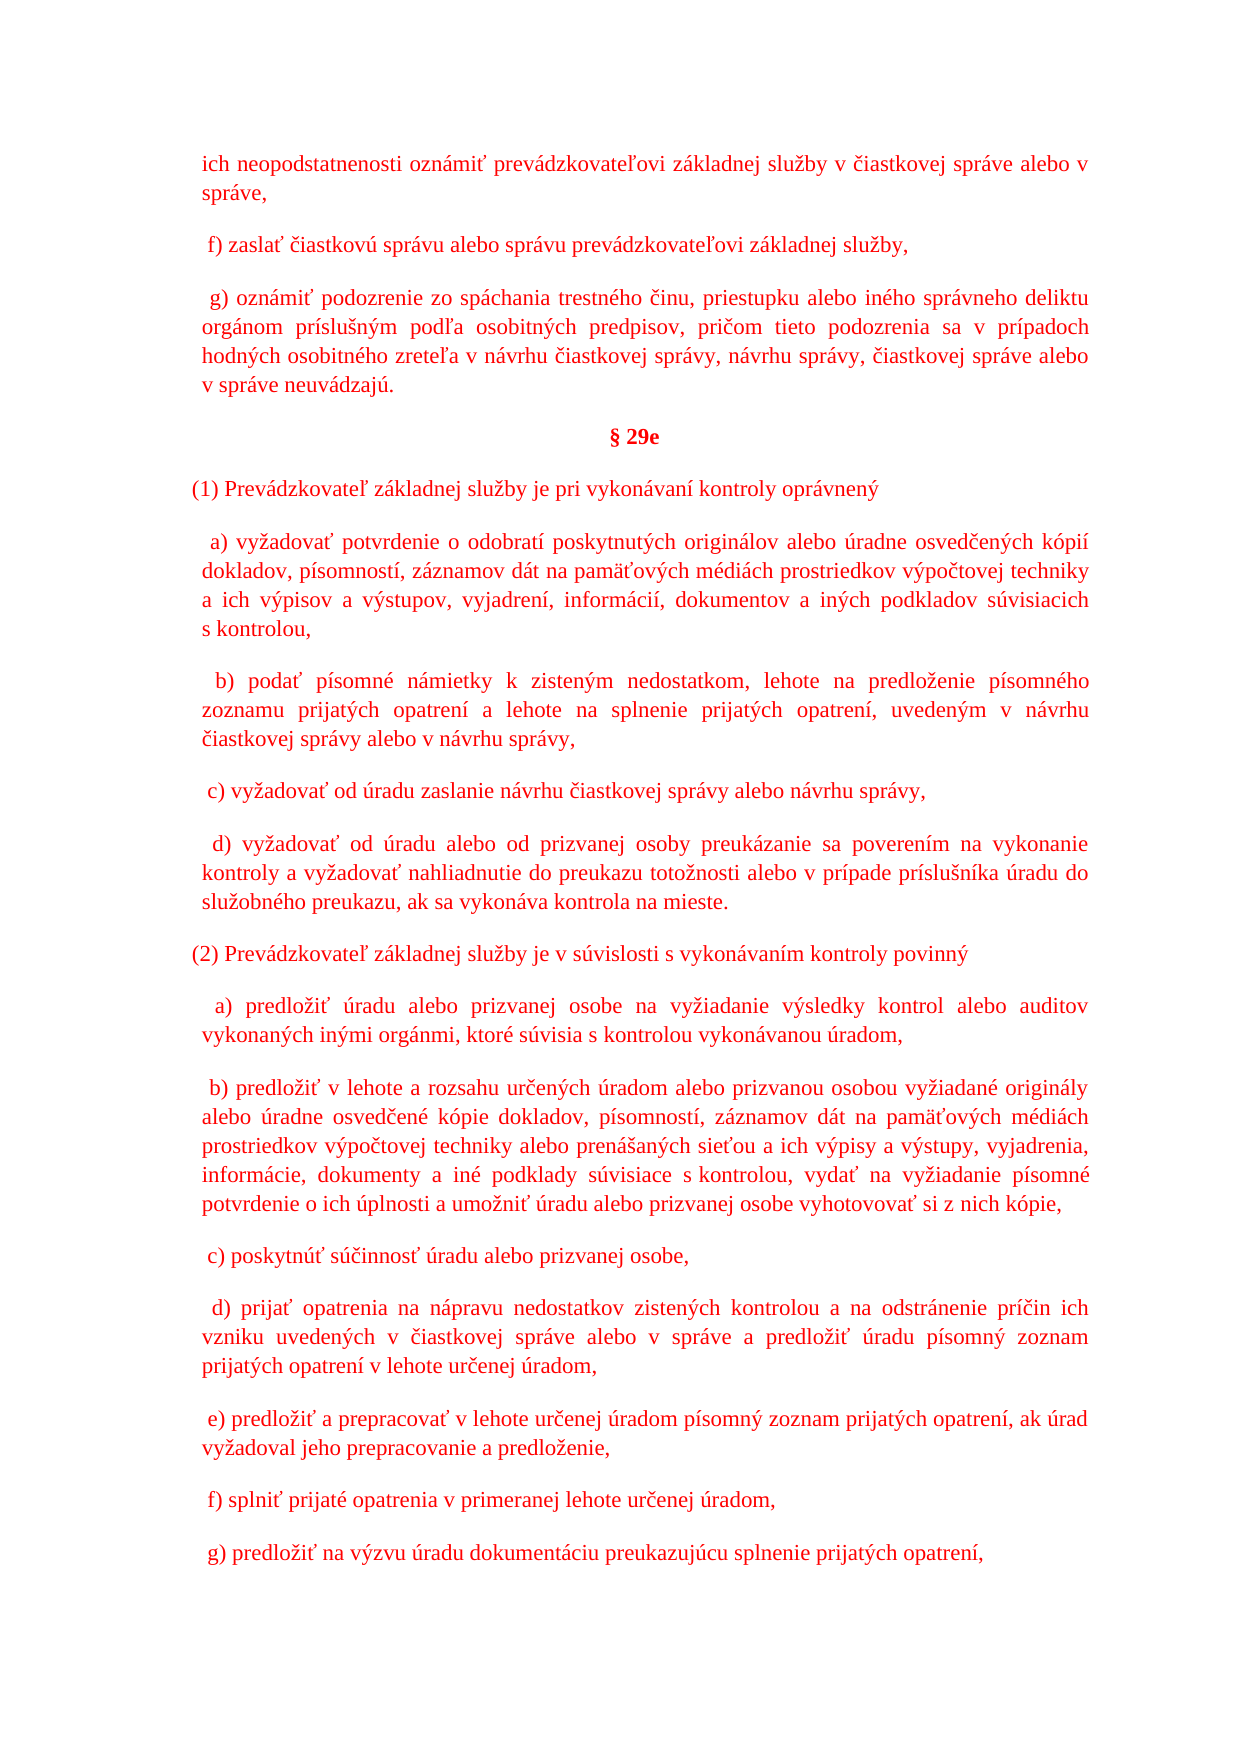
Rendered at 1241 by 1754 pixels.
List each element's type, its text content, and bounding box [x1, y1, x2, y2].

text g) oznámiť podozrenie zo spáchania trestného činu, priestupku alebo iného správneho deliktu orgánom príslušným podľa osobitných predpisov, pričom tieto podozrenia sa v prípadoch hodných osobitného zreteľa v návrhu čiastkovej správy, návrhu správy, čiastkovej správe alebo v správe neuvádzajú. [202, 284, 1090, 397]
text f) splniť prijaté opatrenia v primeranej lehote určenej úradom, [202, 1486, 1090, 1512]
text c) poskytnúť súčinnosť úradu alebo prizvanej osobe, [202, 1242, 1090, 1268]
text (2) Prevádzkovateľ základnej služby je v súvislosti s vykonávaním kontroly povinný [186, 940, 1090, 966]
text c) vyžadovať od úradu zaslanie návrhu čiastkovej správy alebo návrhu správy, [202, 777, 1090, 804]
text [202, 150, 1090, 205]
text (1) Prevádzkovateľ základnej služby je pri vykonávaní kontroly oprávnený [186, 475, 1090, 502]
text g) predložiť na výzvu úradu dokumentáciu preukazujúcu splnenie prijatých opatrení, [202, 1538, 1090, 1565]
text a) predložiť úradu alebo prizvanej osobe na vyžiadanie výsledky kontrol alebo auditov vykonaných inými orgánmi, ktoré súvisia s kontrolou vykonávanou úradom, [202, 992, 1090, 1048]
text § 29e [178, 423, 1090, 449]
text f) zaslať čiastkovú správu alebo správu prevádzkovateľovi základnej služby, [202, 231, 1090, 258]
text b) podať písomné námietky k zisteným nedostatkom, lehote na predloženie písomného zoznamu prijatých opatrení a lehote na splnenie prijatých opatrení, uvedeným v návrhu čiastkovej správy alebo v návrhu správy, [202, 667, 1090, 751]
text e) predložiť a prepracovať v lehote určenej úradom písomný zoznam prijatých opatrení, ak úrad vyžadoval jeho prepracovanie a predloženie, [202, 1405, 1090, 1460]
text d) vyžadovať od úradu alebo od prizvanej osoby preukázanie sa poverením na vykonanie kontroly a vyžadovať nahliadnutie do preukazu totožnosti alebo v prípade príslušníka úradu do služobného preukazu, ak sa vykonáva kontrola na mieste. [202, 830, 1090, 914]
text b) predložiť v lehote a rozsahu určených úradom alebo prizvanou osobou vyžiadané originály alebo úradne osvedčené kópie dokladov, písomností, záznamov dát na pamäťových médiách prostriedkov výpočtovej techniky alebo prenášaných sieťou a ich výpisy a výstupy, vyjadrenia, informácie, dokumenty a iné podklady súvisiace s kontrolou, vydať na vyžiadanie písomné potvrdenie o ich úplnosti a umožniť úradu alebo prizvanej osobe vyhotovovať si z nich kópie, [202, 1074, 1090, 1216]
text d) prijať opatrenia na nápravu nedostatkov zistených kontrolou a na odstránenie príčin ich vzniku uvedených v čiastkovej správe alebo v správe a predložiť úradu písomný zoznam prijatých opatrení v lehote určenej úradom, [202, 1294, 1090, 1379]
text a) vyžadovať potvrdenie o odobratí poskytnutých originálov alebo úradne osvedčených kópií dokladov, písomností, záznamov dát na pamäťových médiách prostriedkov výpočtovej techniky a ich výpisov a výstupov, vyjadrení, informácií, dokumentov a iných podkladov súvisiacich s kontrolou, [202, 528, 1090, 641]
